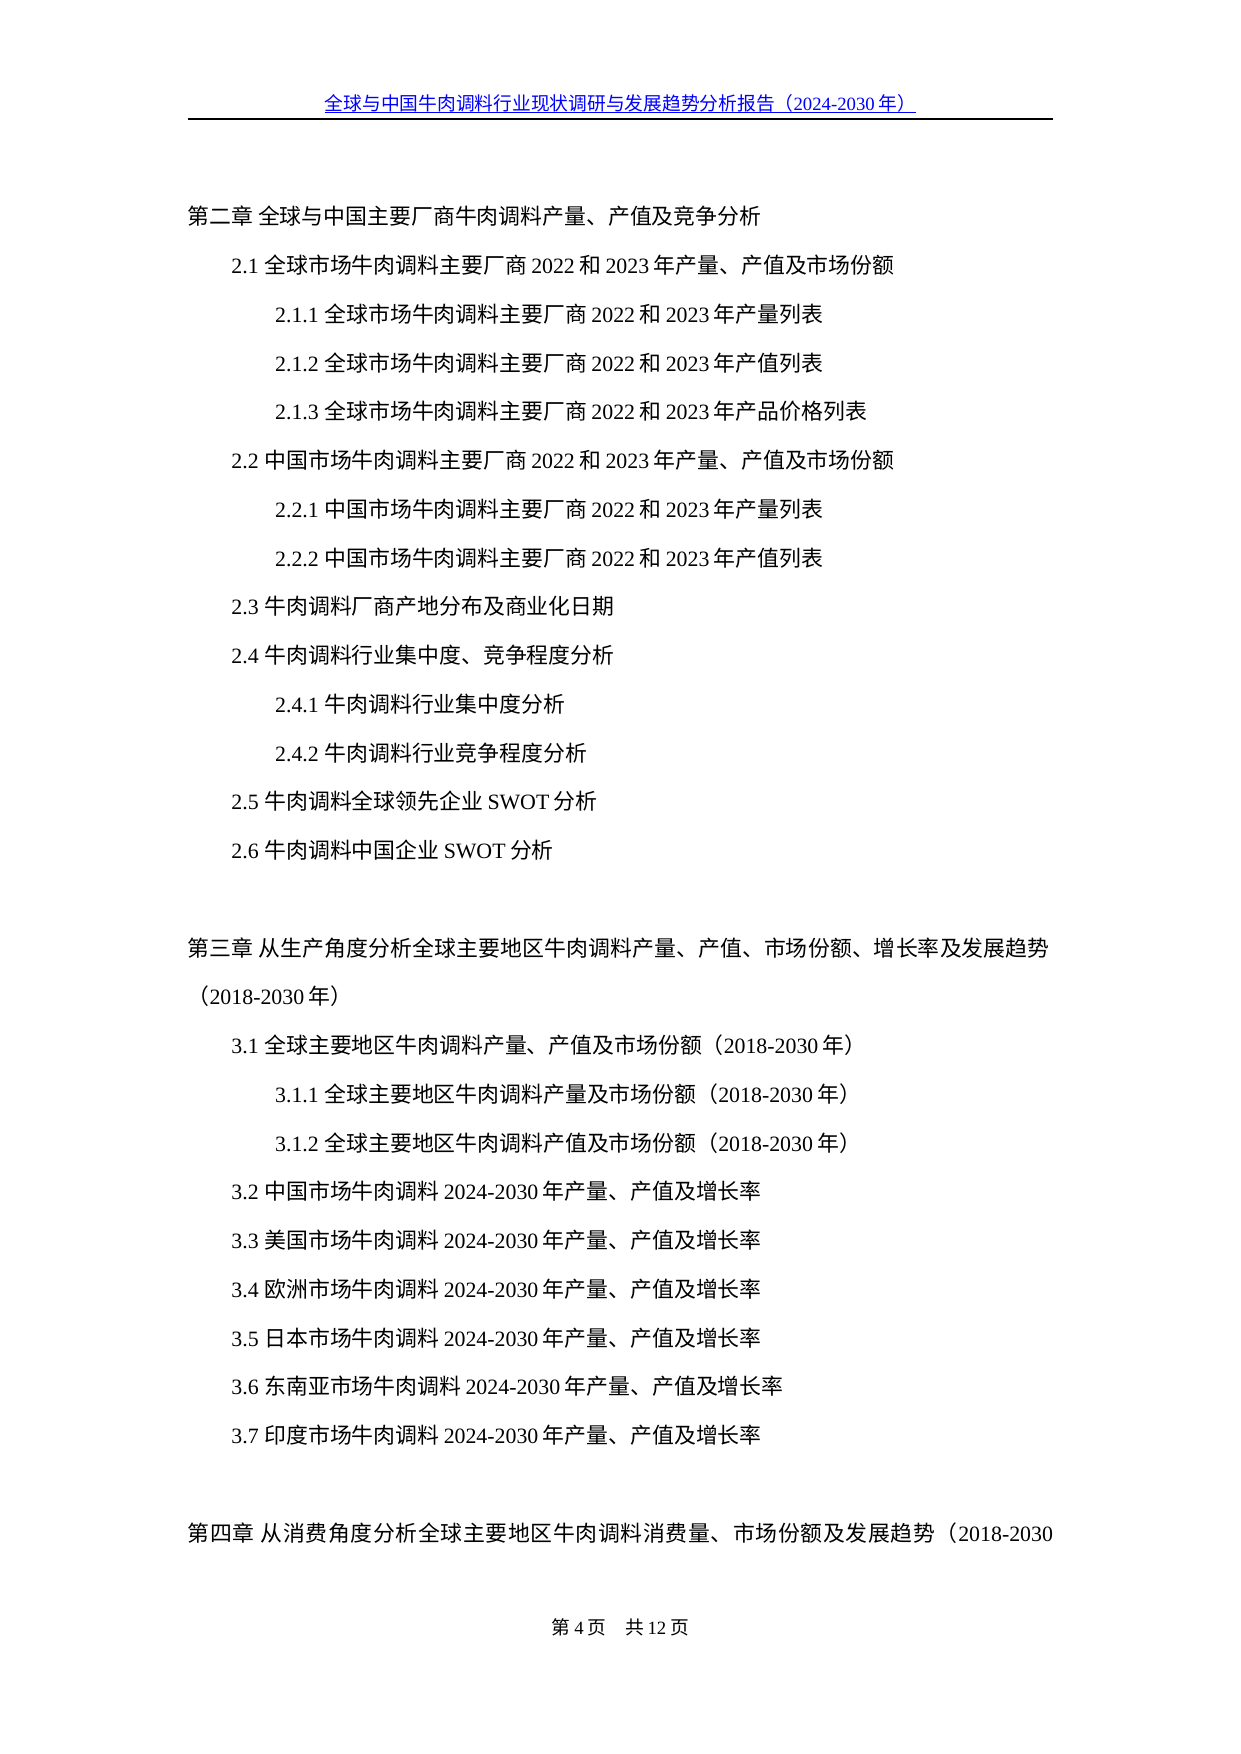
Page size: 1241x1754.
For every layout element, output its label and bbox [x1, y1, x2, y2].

text [187, 150, 1053, 1548]
